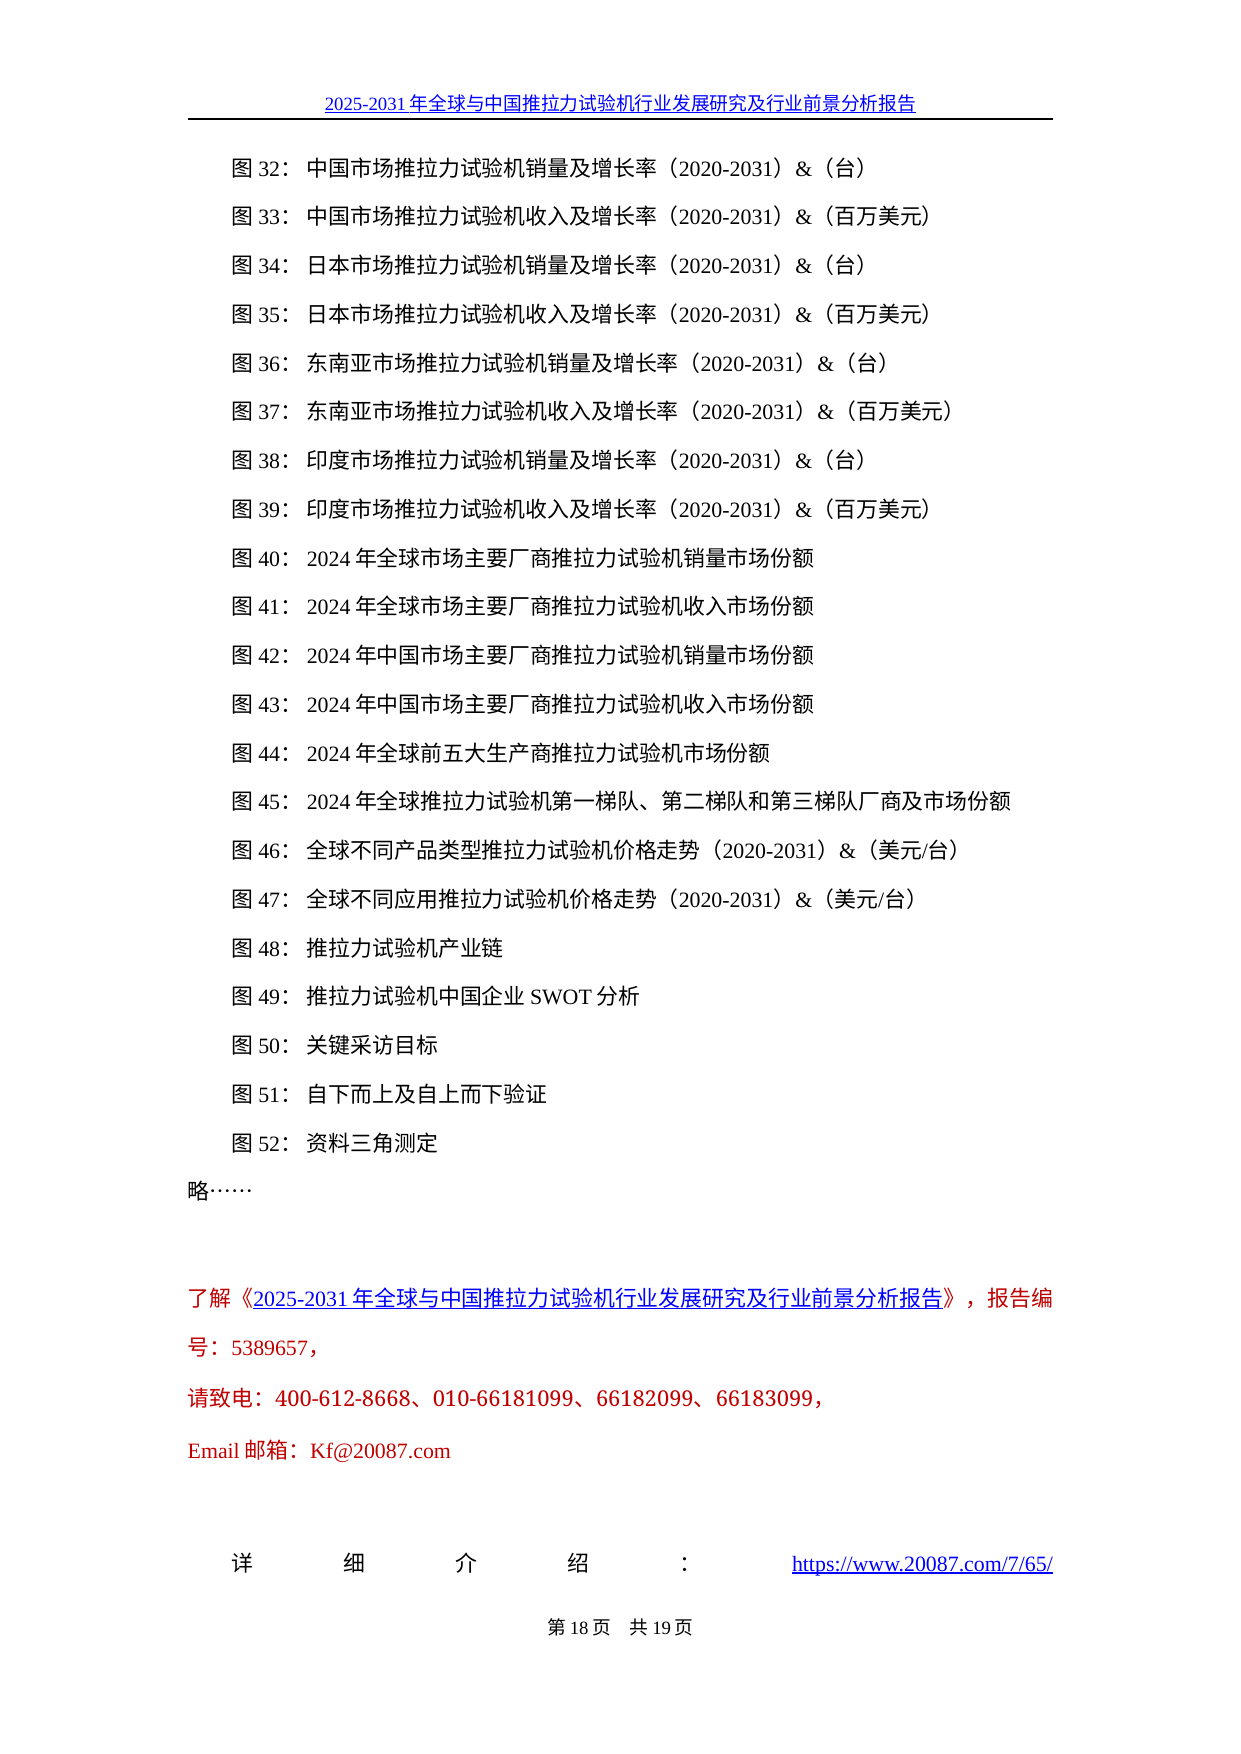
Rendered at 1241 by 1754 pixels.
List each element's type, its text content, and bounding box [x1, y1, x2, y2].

text 请致电：400-612-8668、010-66181099、66182099、66183099， [187, 1381, 1053, 1413]
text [187, 150, 1053, 1206]
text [187, 1545, 1053, 1578]
text 了解《2025-2031年全球与中国推拉力试验机行业发展研究及行业前景分析报告》，报告编号：5389657， [187, 1280, 1053, 1362]
text Email邮箱：Kf@20087.com [187, 1432, 1053, 1465]
